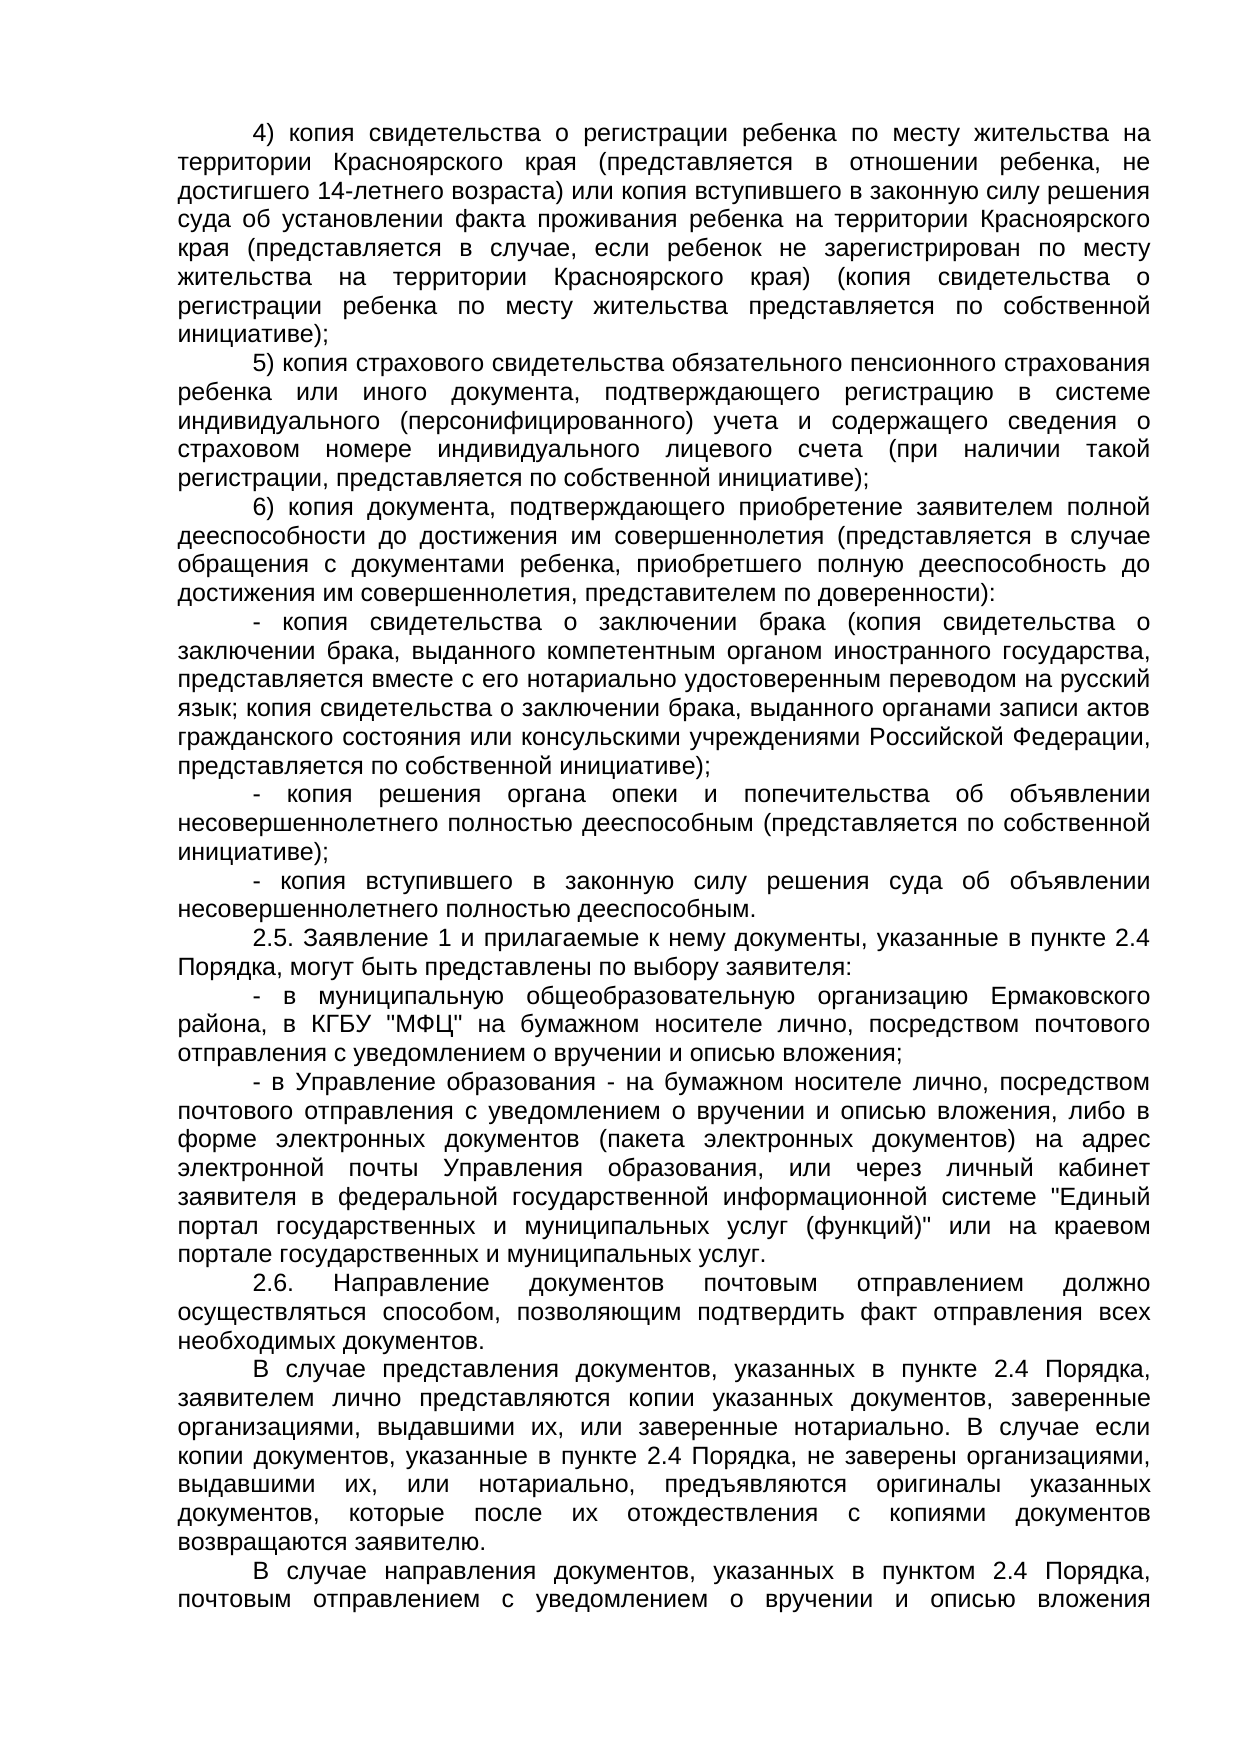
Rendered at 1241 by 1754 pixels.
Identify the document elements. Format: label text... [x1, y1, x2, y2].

text 2.5. Заявление 1 и прилагаемые к нему документы, указанные в пункте 2.4 Порядка, могут быть представлены по выбору заявителя: [177, 923, 1152, 981]
text В случае представления документов, указанных в пункте 2.4 Порядка, заявителем лично представляются копии указанных документов, заверенные организациями, выдавшими их, или заверенные нотариально. В случае если копии документов, указанные в пункте 2.4 Порядка, не заверены организациями, выдавшими их, или нотариально, предъявляются оригиналы указанных документов, которые после их отождествления с копиями документов возвращаются заявителю. [177, 1354, 1152, 1556]
text - копия свидетельства о заключении брака (копия свидетельства о заключении брака, выданного компетентным органом иностранного государства, представляется вместе с его нотариально удостоверенным переводом на русский язык; копия свидетельства о заключении брака, выданного органами записи актов гражданского состояния или консульскими учреждениями Российской Федерации, представляется по собственной инициативе); [177, 607, 1152, 779]
text 6) копия документа, подтверждающего приобретение заявителем полной дееспособности до достижения им совершеннолетия (представляется в случае обращения с документами ребенка, приобретшего полную дееспособность до достижения им совершеннолетия, представителем по доверенности): [177, 492, 1152, 607]
text 2.6. Направление документов почтовым отправлением должно осуществляться способом, позволяющим подтвердить факт отправления всех необходимых документов. [177, 1268, 1152, 1354]
text 4) копия свидетельства о регистрации ребенка по месту жительства на территории Красноярского края (представляется в отношении ребенка, не достигшего 14-летнего возраста) или копия вступившего в законную силу решения суда об установлении факта проживания ребенка на территории Красноярского края (представляется в случае, если ребенок не зарегистрирован по месту жительства на территории Красноярского края) (копия свидетельства о регистрации ребенка по месту жительства представляется по собственной инициативе); [177, 118, 1152, 348]
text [177, 1556, 1152, 1613]
text - в муниципальную общеобразовательную организацию Ермаковского района, в КГБУ "МФЦ" на бумажном носителе лично, посредством почтового отправления с уведомлением о вручении и описью вложения; [177, 981, 1152, 1067]
text 5) копия страхового свидетельства обязательного пенсионного страхования ребенка или иного документа, подтверждающего регистрацию в системе индивидуального (персонифицированного) учета и содержащего сведения о страховом номере индивидуального лицевого счета (при наличии такой регистрации, представляется по собственной инициативе); [177, 348, 1152, 492]
text - копия решения органа опеки и попечительства об объявлении несовершеннолетнего полностью дееспособным (представляется по собственной инициативе); [177, 779, 1152, 866]
text - копия вступившего в законную силу решения суда об объявлении несовершеннолетнего полностью дееспособным. [177, 866, 1152, 923]
text - в Управление образования - на бумажном носителе лично, посредством почтового отправления с уведомлением о вручении и описью вложения, либо в форме электронных документов (пакета электронных документов) на адрес электронной почты Управления образования, или через личный кабинет заявителя в федеральной государственной информационной системе "Единый портал государственных и муниципальных услуг (функций)" или на краевом портале государственных и муниципальных услуг. [177, 1067, 1152, 1268]
